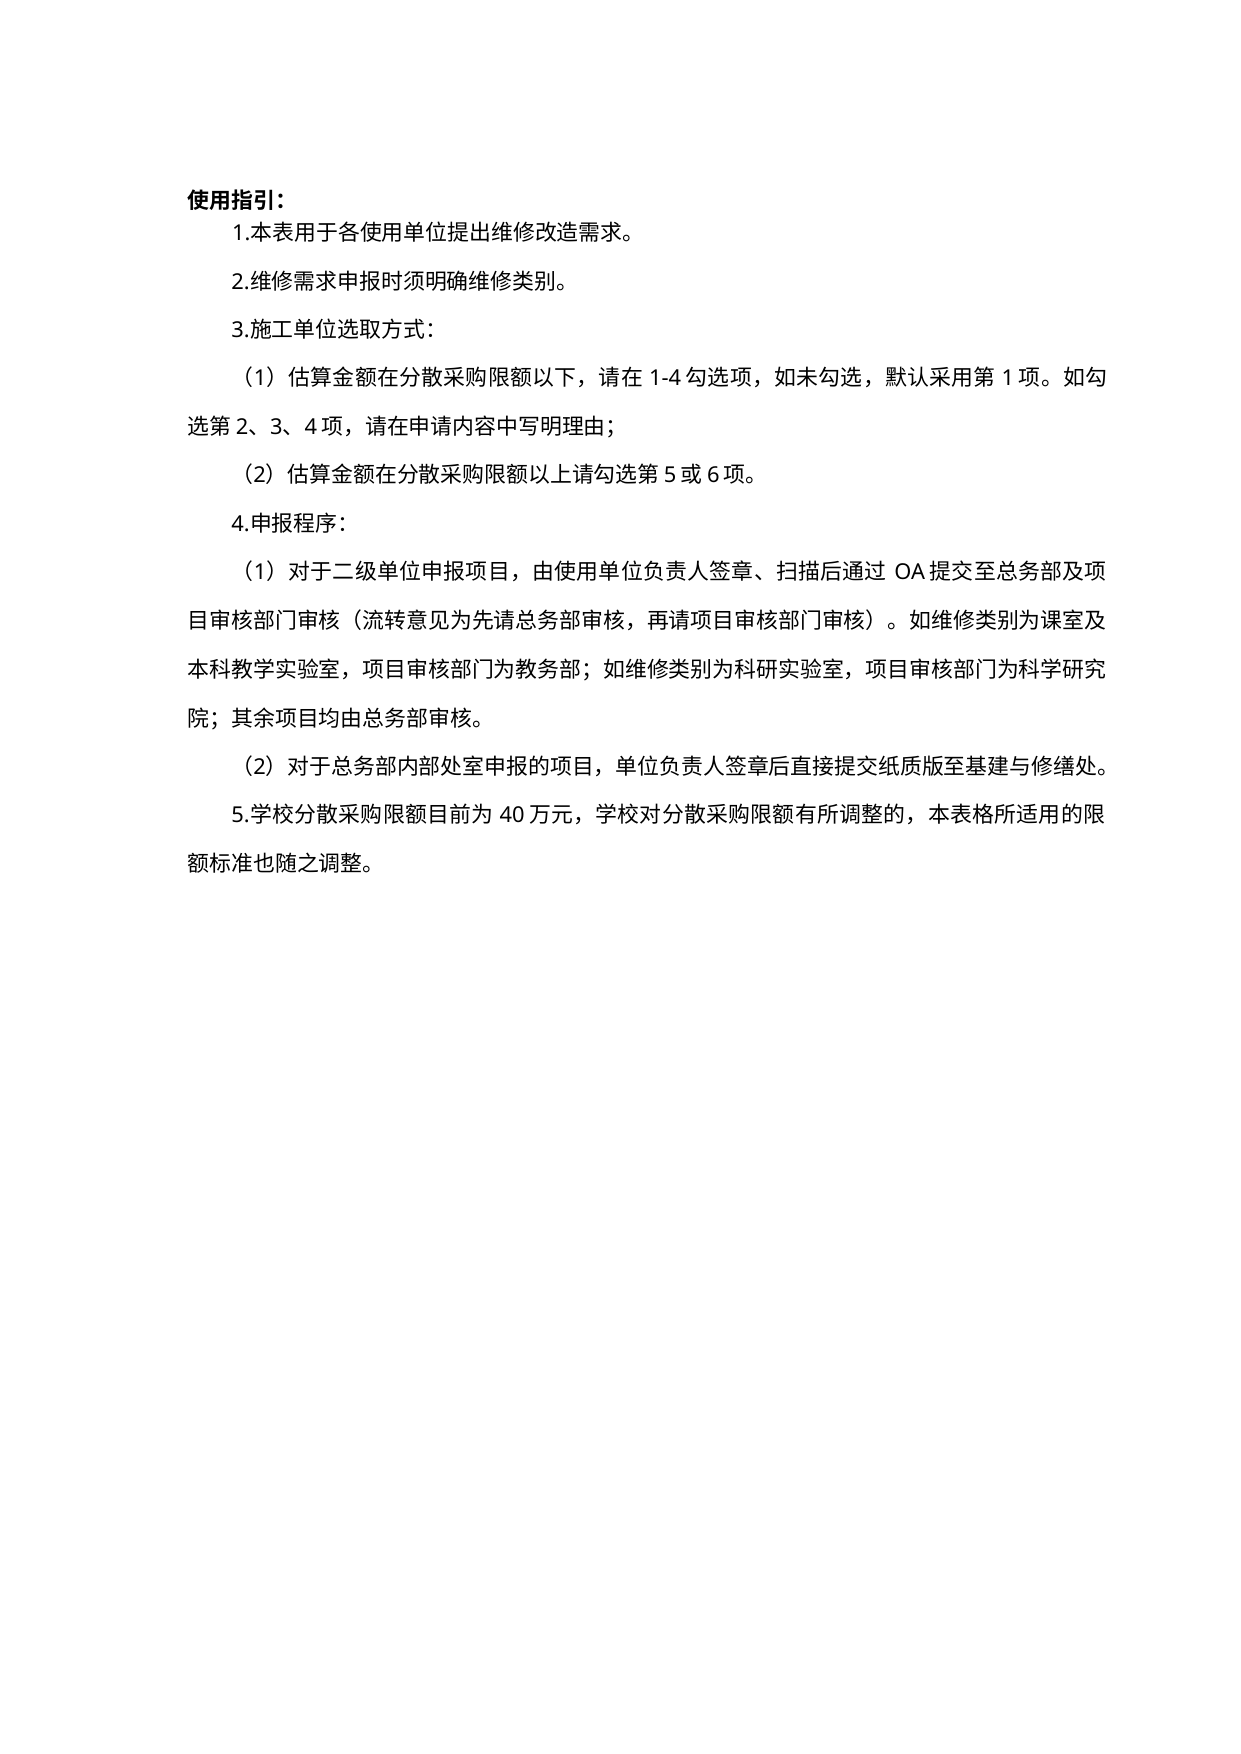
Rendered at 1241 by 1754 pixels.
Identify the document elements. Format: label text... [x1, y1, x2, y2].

text （2）估算金额在分散采购限额以上请勾选第5或6项。 [187, 457, 1107, 490]
text 3.施工单位选取方式： [187, 312, 1107, 344]
text 2.维修需求申报时须明确维修类别。 [187, 263, 1107, 296]
text 5.学校分散采购限额目前为40万元，学校对分散采购限额有所调整的，本表格所适用的限额标准也随之调整。 [187, 797, 1107, 878]
text （1）估算金额在分散采购限额以下，请在1-4勾选项，如未勾选，默认采用第1项。如勾选第2、3、4项，请在申请内容中写明理由； [187, 360, 1107, 441]
text 1.本表用于各使用单位提出维修改造需求。 [232, 215, 1107, 248]
text （1）对于二级单位申报项目，由使用单位负责人签章、扫描后通过OA提交至总务部及项目审核部门审核（流转意见为先请总务部审核，再请项目审核部门审核）。如维修类别为课室及本科教学实验室，项目审核部门为教务部；如维修类别为科研实验室，项目审核部门为科学研究院；其余项目均由总务部审核。 [187, 554, 1107, 733]
text （2）对于总务部内部处室申报的项目，单位负责人签章后直接提交纸质版至基建与修缮处。 [187, 748, 1107, 781]
text 使用指引： [187, 183, 1107, 215]
text 4.申报程序： [187, 506, 1107, 538]
